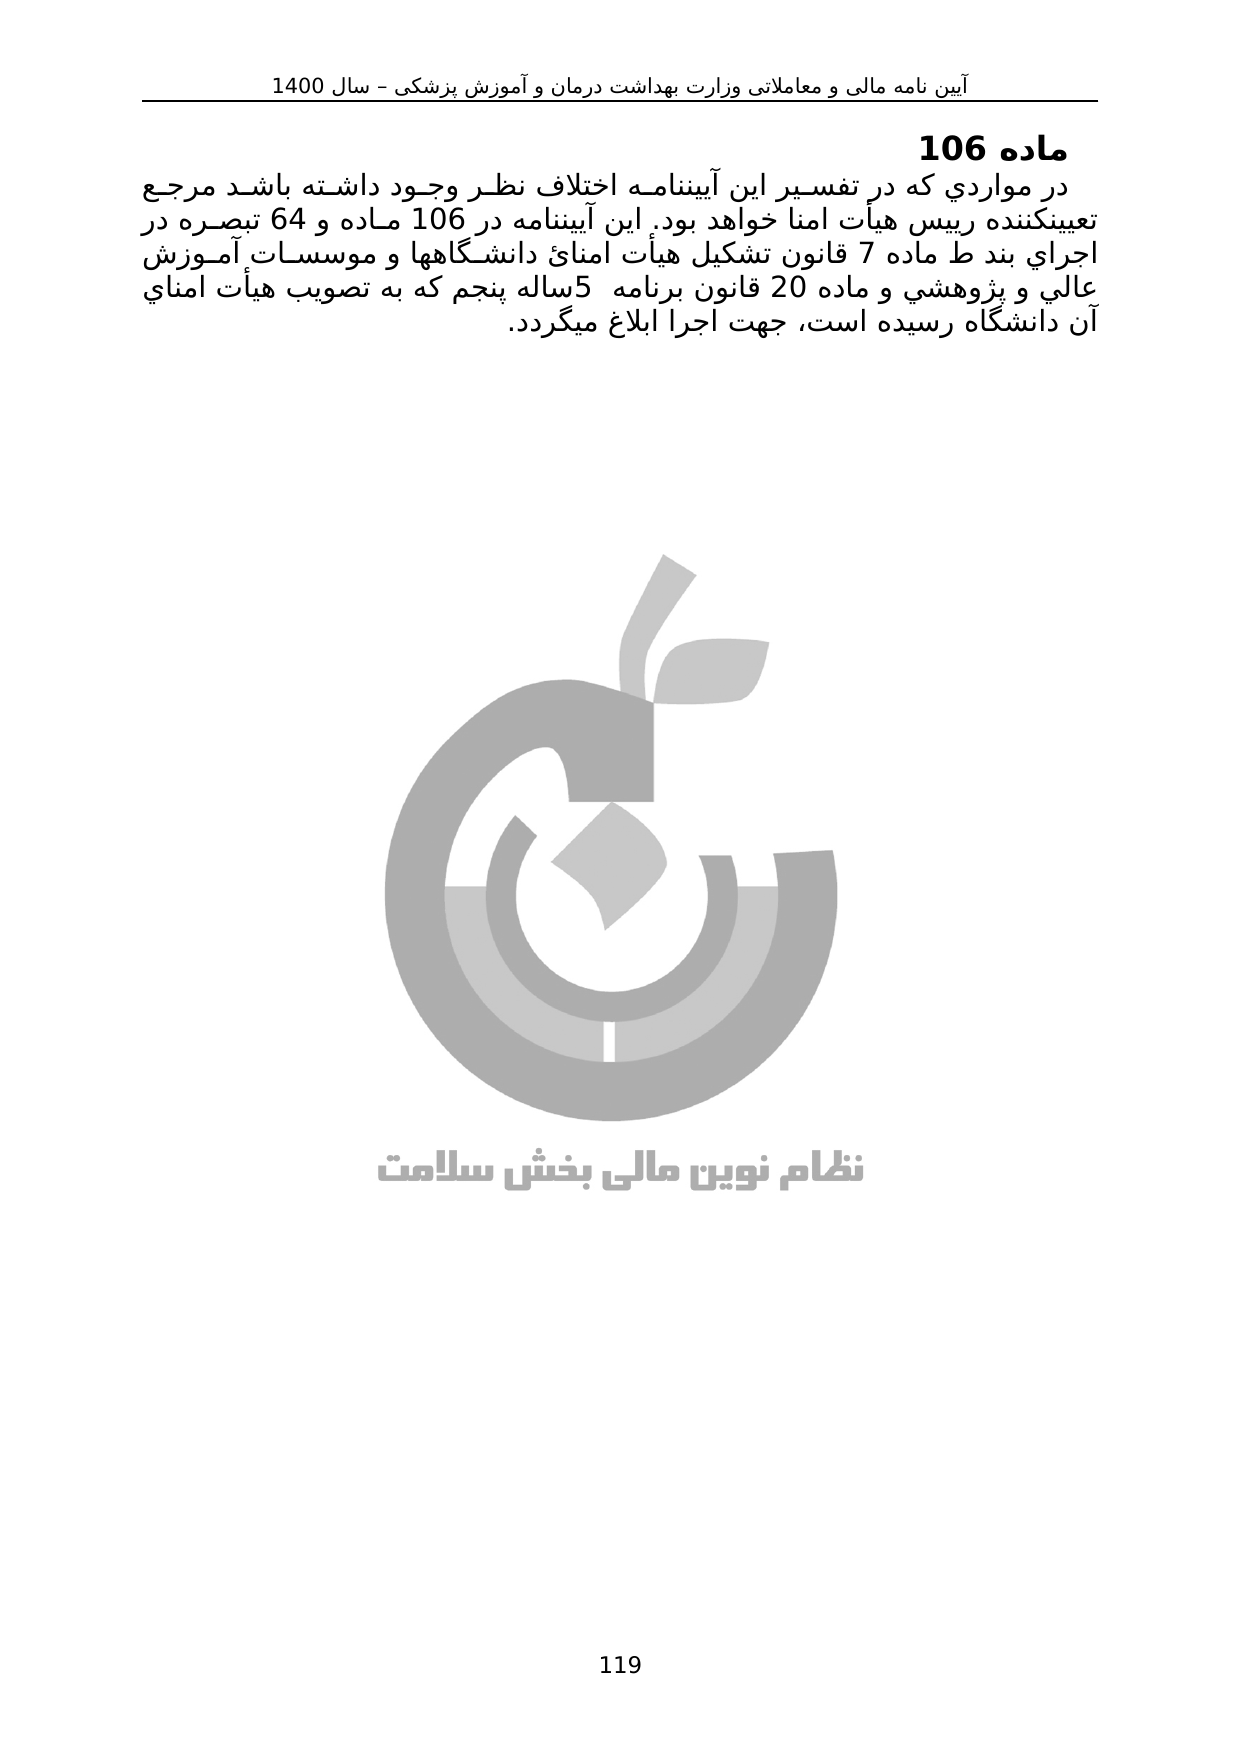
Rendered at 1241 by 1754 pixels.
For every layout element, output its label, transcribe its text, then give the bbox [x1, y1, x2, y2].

subtitle ماده 106 [142, 130, 1098, 168]
picture [141, 361, 1099, 1403]
text در مواردي که در تفسير اين آیین‏نامه اختلاف نظر وجود داشته باشد مرجع تعيين‏کننده رييس هيأت امنا خواهد بود. اين آیین‏نامه در 106 ماده و 64 تبصره در اجراي بند ط ماده 7 قانون تشكيل هيأت امنائ دانشگاه‏ها و موسسات آموزش عالي و پژوهشي و ماده 20 قانون برنامه 5ساله پنجم که به تصويب هيأت امناي آن دانشگاه رسيده است، جهت اجرا ابلاغ مي‏گردد. [142, 168, 1098, 338]
